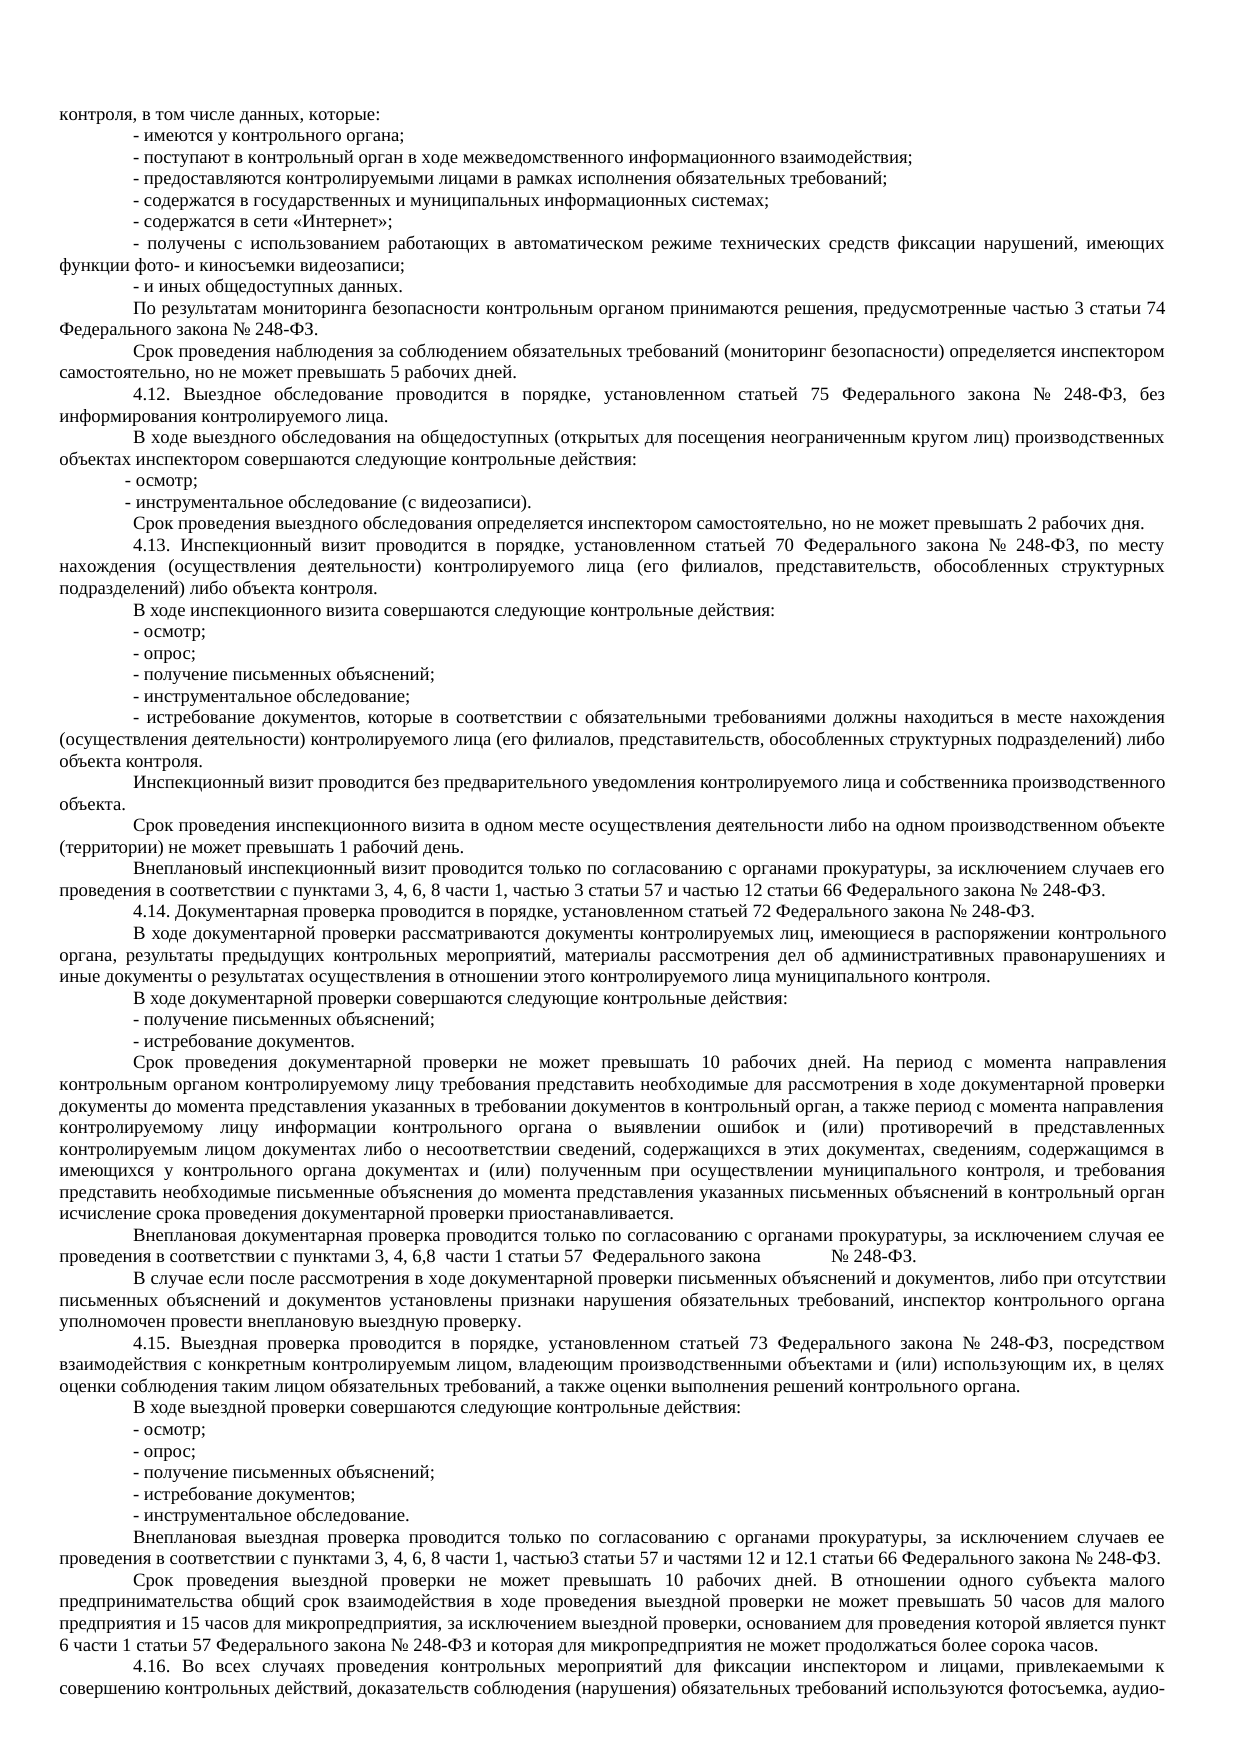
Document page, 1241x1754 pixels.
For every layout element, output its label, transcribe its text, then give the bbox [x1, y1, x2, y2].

text В ходе выездной проверки совершаются следующие контрольные действия: [59, 1396, 1166, 1418]
text По результатам мониторинга безопасности контрольным органом принимаются решения, предусмотренные частью 3 статьи 74 Федерального закона № 248-ФЗ. [59, 297, 1166, 340]
text - истребование документов, которые в соответствии с обязательными требованиями должны находиться в месте нахождения (осуществления деятельности) контролируемого лица (его филиалов, представительств, обособленных структурных подразделений) либо объекта контроля. [59, 706, 1166, 771]
text 4.14. Документарная проверка проводится в порядке, установленном статьей 72 Федерального закона № 248-ФЗ. [59, 900, 1166, 922]
text В ходе документарной проверки совершаются следующие контрольные действия: [59, 987, 1166, 1008]
text В случае если после рассмотрения в ходе документарной проверки письменных объяснений и документов, либо при отсутствии письменных объяснений и документов установлены признаки нарушения обязательных требований, инспектор контрольного органа уполномочен провести внеплановую выездную проверку. [59, 1267, 1166, 1332]
text 4.13. Инспекционный визит проводится в порядке, установленном статьей 70 Федерального закона № 248-ФЗ, по месту нахождения (осуществления деятельности) контролируемого лица (его филиалов, представительств, обособленных структурных подразделений) либо объекта контроля. [59, 534, 1166, 598]
text - инструментальное обследование (с видеозаписи). [59, 491, 1166, 512]
text В ходе выездного обследования на общедоступных (открытых для посещения неограниченным кругом лиц) производственных объектах инспектором совершаются следующие контрольные действия: [59, 426, 1166, 469]
text Внеплановая документарная проверка проводится только по согласованию с органами прокуратуры, за исключением случая ее проведения в соответствии с пунктами 3, 4, 6,8 части 1 статьи 57 Федерального закона № 248-ФЗ. [59, 1224, 1166, 1267]
text - инструментальное обследование; [59, 685, 1166, 706]
text - получены с использованием работающих в автоматическом режиме технических средств фиксации нарушений, имеющих функции фото- и киносъемки видеозаписи; [59, 232, 1166, 275]
text Срок проведения выездного обследования определяется инспектором самостоятельно, но не может превышать 2 рабочих дня. [59, 512, 1166, 534]
text Внеплановая выездная проверка проводится только по согласованию с органами прокуратуры, за исключением случаев ее проведения в соответствии с пунктами 3, 4, 6, 8 части 1, частью3 статьи 57 и частями 12 и 12.1 статьи 66 Федерального закона № 248-ФЗ. [59, 1526, 1166, 1569]
text Срок проведения наблюдения за соблюдением обязательных требований (мониторинг безопасности) определяется инспектором самостоятельно, но не может превышать 5 рабочих дней. [59, 340, 1166, 383]
text В ходе инспекционного визита совершаются следующие контрольные действия: [59, 598, 1166, 620]
text - опрос; [59, 642, 1166, 663]
text - имеются у контрольного органа; [59, 124, 1166, 146]
text - получение письменных объяснений; [59, 663, 1166, 685]
text - содержатся в сети «Интернет»; [59, 210, 1166, 232]
text - содержатся в государственных и муниципальных информационных системах; [59, 189, 1166, 210]
text 4.12. Выездное обследование проводится в порядке, установленном статьей 75 Федерального закона № 248-ФЗ, без информирования контролируемого лица. [59, 383, 1166, 426]
text Срок проведения выездной проверки не может превышать 10 рабочих дней. В отношении одного субъекта малого предпринимательства общий срок взаимодействия в ходе проведения выездной проверки не может превышать 50 часов для малого предприятия и 15 часов для микропредприятия, за исключением выездной проверки, основанием для проведения которой является пункт 6 части 1 статьи 57 Федерального закона № 248-ФЗ и которая для микропредприятия не может продолжаться более сорока часов. [59, 1569, 1166, 1655]
text - осмотр; [59, 1418, 1166, 1439]
text Инспекционный визит проводится без предварительного уведомления контролируемого лица и собственника производственного объекта. [59, 771, 1166, 814]
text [59, 1655, 1166, 1698]
text - истребование документов. [59, 1030, 1166, 1051]
text - предоставляются контролируемыми лицами в рамках исполнения обязательных требований; [59, 167, 1166, 189]
text Срок проведения инспекционного визита в одном месте осуществления деятельности либо на одном производственном объекте (территории) не может превышать 1 рабочий день. [59, 814, 1166, 857]
text - инструментальное обследование. [59, 1504, 1166, 1526]
text - осмотр; [59, 469, 1166, 491]
text - истребование документов; [59, 1483, 1166, 1504]
text 4.15. Выездная проверка проводится в порядке, установленном статьей 73 Федерального закона № 248-ФЗ, посредством взаимодействия с конкретным контролируемым лицом, владеющим производственными объектами и (или) использующим их, в целях оценки соблюдения таким лицом обязательных требований, а также оценки выполнения решений контрольного органа. [59, 1332, 1166, 1396]
text В ходе документарной проверки рассматриваются документы контролируемых лиц, имеющиеся в распоряжении контрольного органа, результаты предыдущих контрольных мероприятий, материалы рассмотрения дел об административных правонарушениях и иные документы о результатах осуществления в отношении этого контролируемого лица муниципального контроля. [59, 922, 1166, 987]
text - поступают в контрольный орган в ходе межведомственного информационного взаимодействия; [59, 146, 1166, 167]
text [59, 103, 1166, 124]
text - осмотр; [59, 620, 1166, 642]
text - и иных общедоступных данных. [59, 275, 1166, 297]
text - получение письменных объяснений; [59, 1461, 1166, 1483]
text - опрос; [59, 1439, 1166, 1461]
text - получение письменных объяснений; [59, 1008, 1166, 1030]
text Внеплановый инспекционный визит проводится только по согласованию с органами прокуратуры, за исключением случаев его проведения в соответствии с пунктами 3, 4, 6, 8 части 1, частью 3 статьи 57 и частью 12 статьи 66 Федерального закона № 248-ФЗ. [59, 857, 1166, 900]
text Срок проведения документарной проверки не может превышать 10 рабочих дней. На период с момента направления контрольным органом контролируемому лицу требования представить необходимые для рассмотрения в ходе документарной проверки документы до момента представления указанных в требовании документов в контрольный орган, а также период с момента направления контролируемому лицу информации контрольного органа о выявлении ошибок и (или) противоречий в представленных контролируемым лицом документах либо о несоответствии сведений, содержащихся в этих документах, сведениям, содержащимся в имеющихся у контрольного органа документах и (или) полученным при осуществлении муниципального контроля, и требования представить необходимые письменные объяснения до момента представления указанных письменных объяснений в контрольный орган исчисление срока проведения документарной проверки приостанавливается. [59, 1051, 1166, 1224]
